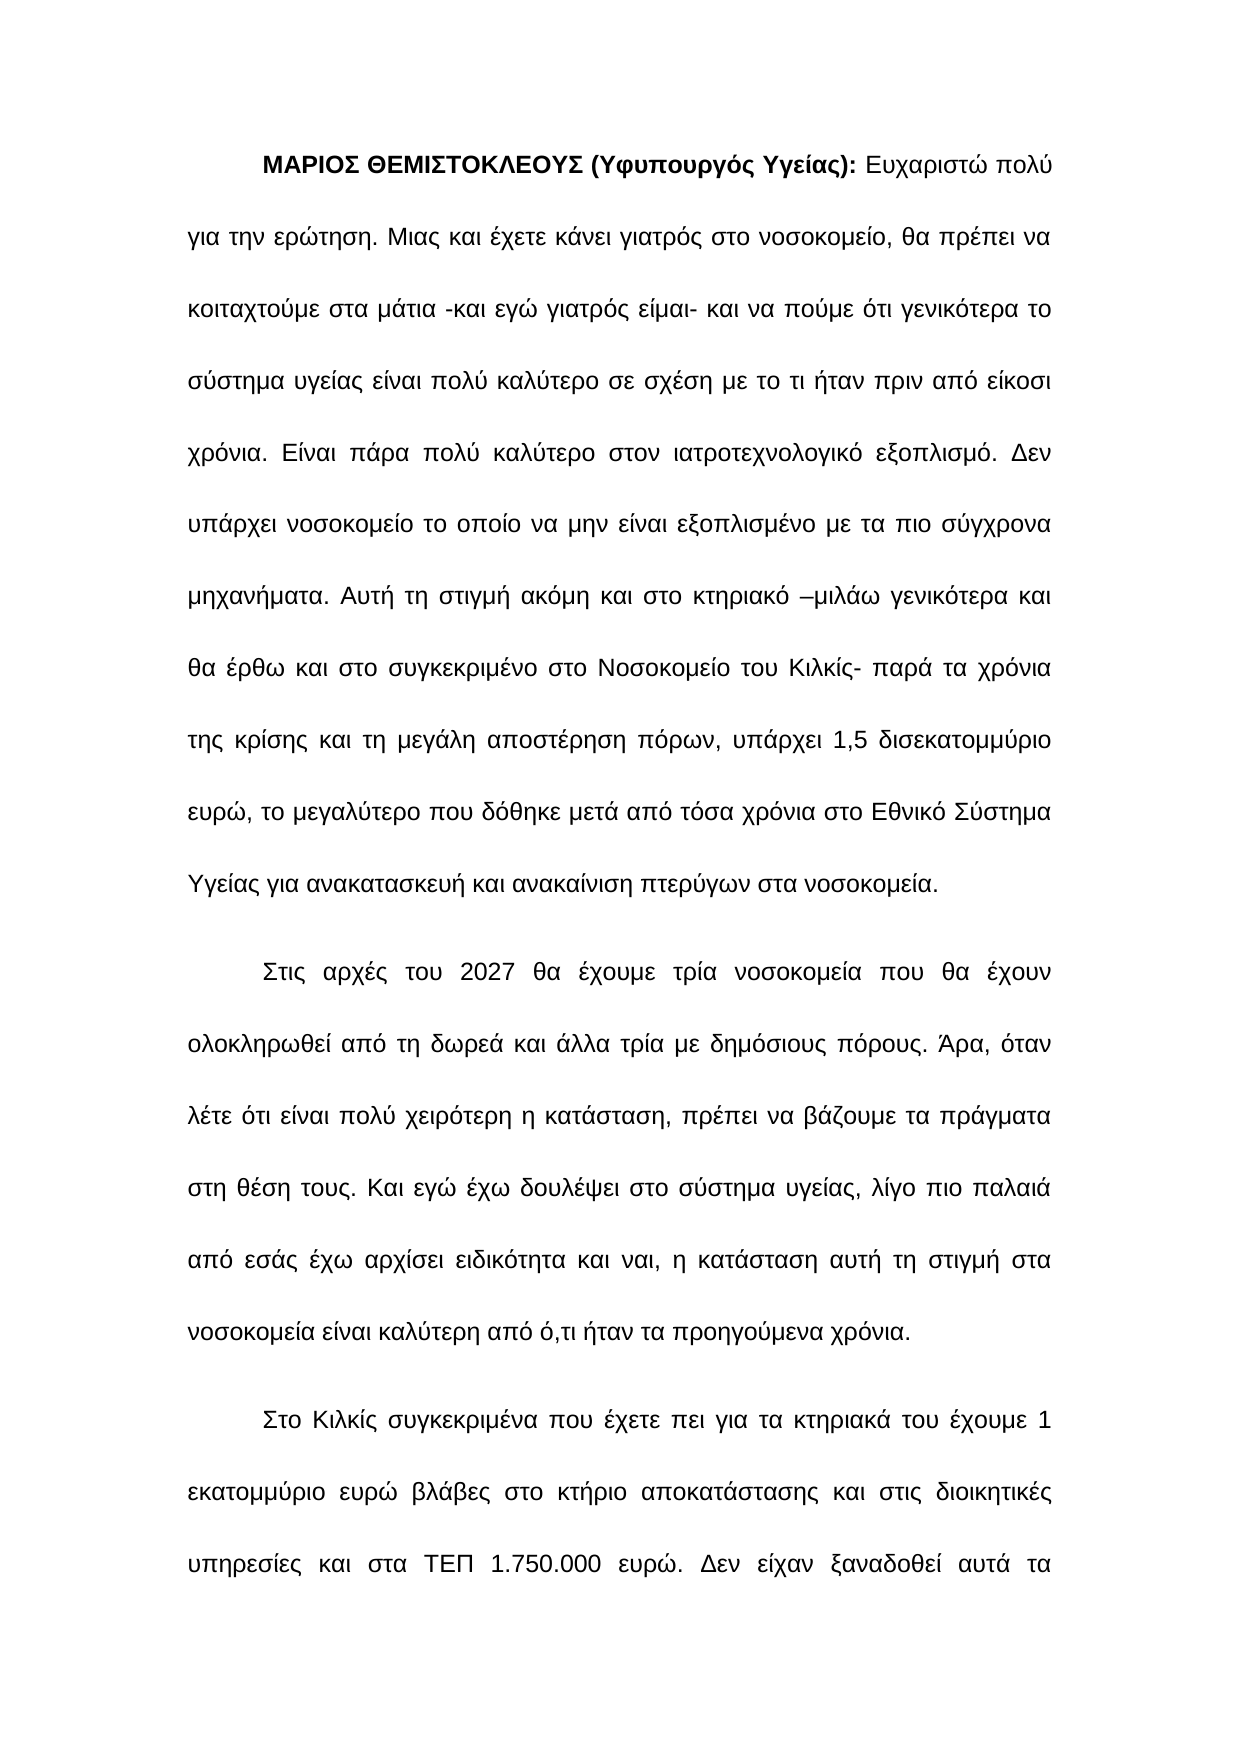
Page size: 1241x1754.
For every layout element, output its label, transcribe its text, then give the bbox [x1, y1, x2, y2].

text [187, 1405, 1053, 1578]
text Στις αρχές του 2027 θα έχουμε τρία νοσοκομεία που θα έχουν ολοκληρωθεί από τη δωρεά και άλλα τρία με δημόσιους πόρους. Άρα, όταν λέτε ότι είναι πολύ χειρότερη η κατάσταση, πρέπει να βάζουμε τα πράγματα στη θέση τους. Και εγώ έχω δουλέψει στο σύστημα υγείας, λίγο πιο παλαιά από εσάς έχω αρχίσει ειδικότητα και ναι, η κατάσταση αυτή τη στιγμή στα νοσοκομεία είναι καλύτερη από ό,τι ήταν τα προηγούμενα χρόνια. [187, 957, 1053, 1345]
text ΜΑΡΙΟΣ ΘΕΜΙΣΤΟΚΛΕΟΥΣ (Υφυπουργός Υγείας): Ευχαριστώ πολύ για την ερώτηση. Μιας και έχετε κάνει γιατρός στο νοσοκομείο, θα πρέπει να κοιταχτούμε στα μάτια -και εγώ γιατρός είμαι- και να πούμε ότι γενικότερα το σύστημα υγείας είναι πολύ καλύτερο σε σχέση με το τι ήταν πριν από είκοσι χρόνια. Είναι πάρα πολύ καλύτερο στον ιατροτεχνολογικό εξοπλισμό. Δεν υπάρχει νοσοκομείο το οποίο να μην είναι εξοπλισμένο με τα πιο σύγχρονα μηχανήματα. Αυτή τη στιγμή ακόμη και στο κτηριακό –μιλάω γενικότερα και θα έρθω και στο συγκεκριμένο στο Νοσοκομείο του Κιλκίς- παρά τα χρόνια της κρίσης και τη μεγάλη αποστέρηση πόρων, υπάρχει 1,5 δισεκατομμύριο ευρώ, το μεγαλύτερο που δόθηκε μετά από τόσα χρόνια στο Εθνικό Σύστημα Υγείας για ανακατασκευή και ανακαίνιση πτερύγων στα νοσοκομεία. [187, 150, 1053, 897]
